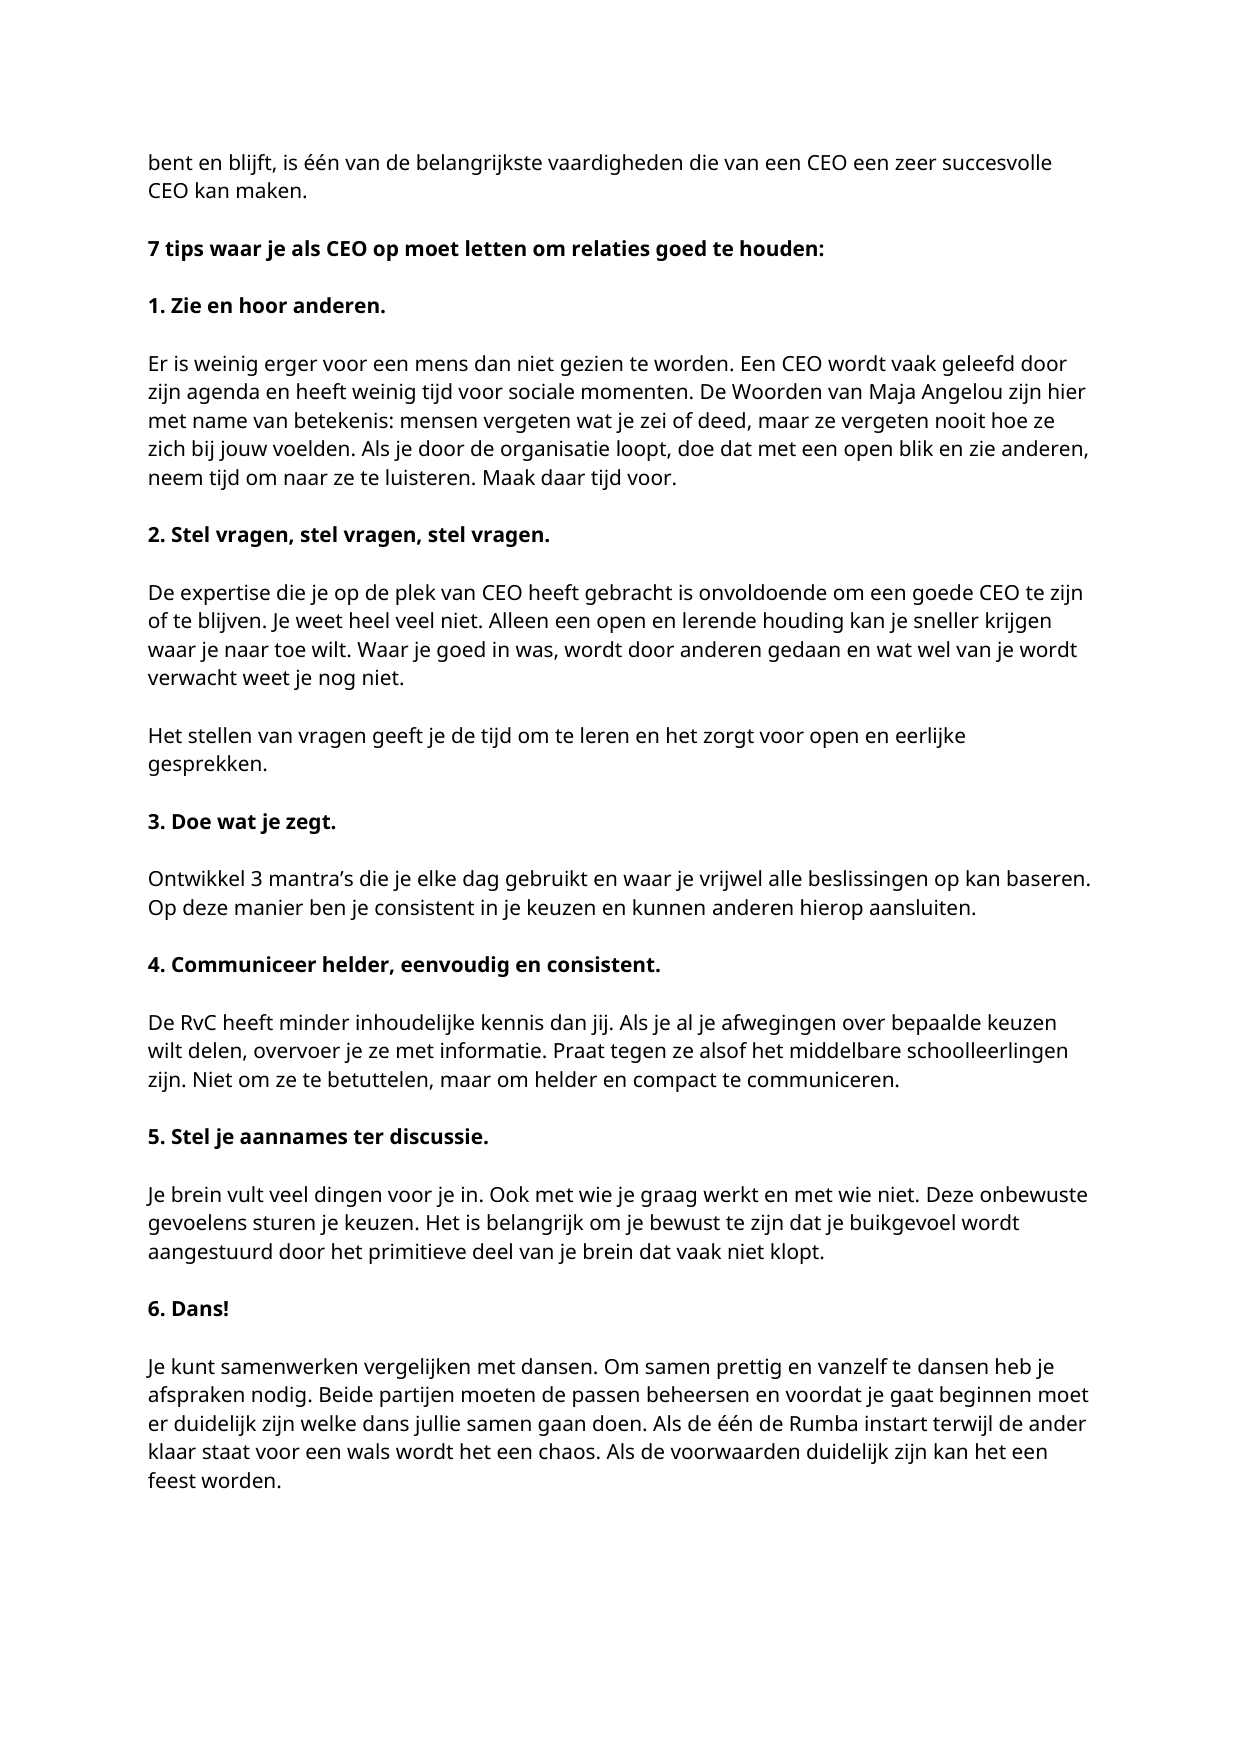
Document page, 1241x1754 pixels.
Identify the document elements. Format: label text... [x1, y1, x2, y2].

text Je kunt samenwerken vergelijken met dansen. Om samen prettig en vanzelf te dansen heb je afspraken nodig. Beide partijen moeten de passen beheersen en voordat je gaat beginnen moet er duidelijk zijn welke dans jullie samen gaan doen. Als de één de Rumba instart terwijl de ander klaar staat voor een wals wordt het een chaos. Als de voorwaarden duidelijk zijn kan het een feest worden. [148, 1352, 1093, 1494]
text 4. Communiceer helder, eenvoudig en consistent. [148, 950, 1093, 979]
text De RvC heeft minder inhoudelijke kennis dan jij. Als je al je afwegingen over bepaalde keuzen wilt delen, overvoer je ze met informatie. Praat tegen ze alsof het middelbare schoolleerlingen zijn. Niet om ze te betuttelen, maar om helder en compact te communiceren. [148, 1008, 1093, 1093]
text Je brein vult veel dingen voor je in. Ook met wie je graag werkt en met wie niet. Deze onbewuste gevoelens sturen je keuzen. Het is belangrijk om je bewust te zijn dat je buikgevoel wordt aangestuurd door het primitieve deel van je brein dat vaak niet klopt. [148, 1180, 1093, 1265]
text Er is weinig erger voor een mens dan niet gezien te worden. Een CEO wordt vaak geleefd door zijn agenda en heeft weinig tijd voor sociale momenten. De Woorden van Maja Angelou zijn hier met name van betekenis: mensen vergeten wat je zei of deed, maar ze vergeten nooit hoe ze zich bij jouw voelden. Als je door de organisatie loopt, doe dat met een open blik en zie anderen, neem tijd om naar ze te luisteren. Maak daar tijd voor. [148, 349, 1093, 491]
text De expertise die je op de plek van CEO heeft gebracht is onvoldoende om een goede CEO te zijn of te blijven. Je weet heel veel niet. Alleen een open en lerende houding kan je sneller krijgen waar je naar toe wilt. Waar je goed in was, wordt door anderen gedaan en wat wel van je wordt verwacht weet je nog niet. [148, 578, 1093, 692]
text 7 tips waar je als CEO op moet letten om relaties goed te houden: [148, 234, 1093, 262]
text 2. Stel vragen, stel vragen, stel vragen. [148, 520, 1093, 549]
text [148, 148, 1093, 204]
text 6. Dans! [148, 1294, 1093, 1323]
text Ontwikkel 3 mantra’s die je elke dag gebruikt en waar je vrijwel alle beslissingen op kan baseren. Op deze manier ben je consistent in je keuzen en kunnen anderen hierop aansluiten. [148, 864, 1093, 921]
text Het stellen van vragen geeft je de tijd om te leren en het zorgt voor open en eerlijke gesprekken. [148, 721, 1093, 778]
text 5. Stel je aannames ter discussie. [148, 1122, 1093, 1151]
text 3. Doe wat je zegt. [148, 807, 1093, 835]
text 1. Zie en hoor anderen. [148, 291, 1093, 320]
